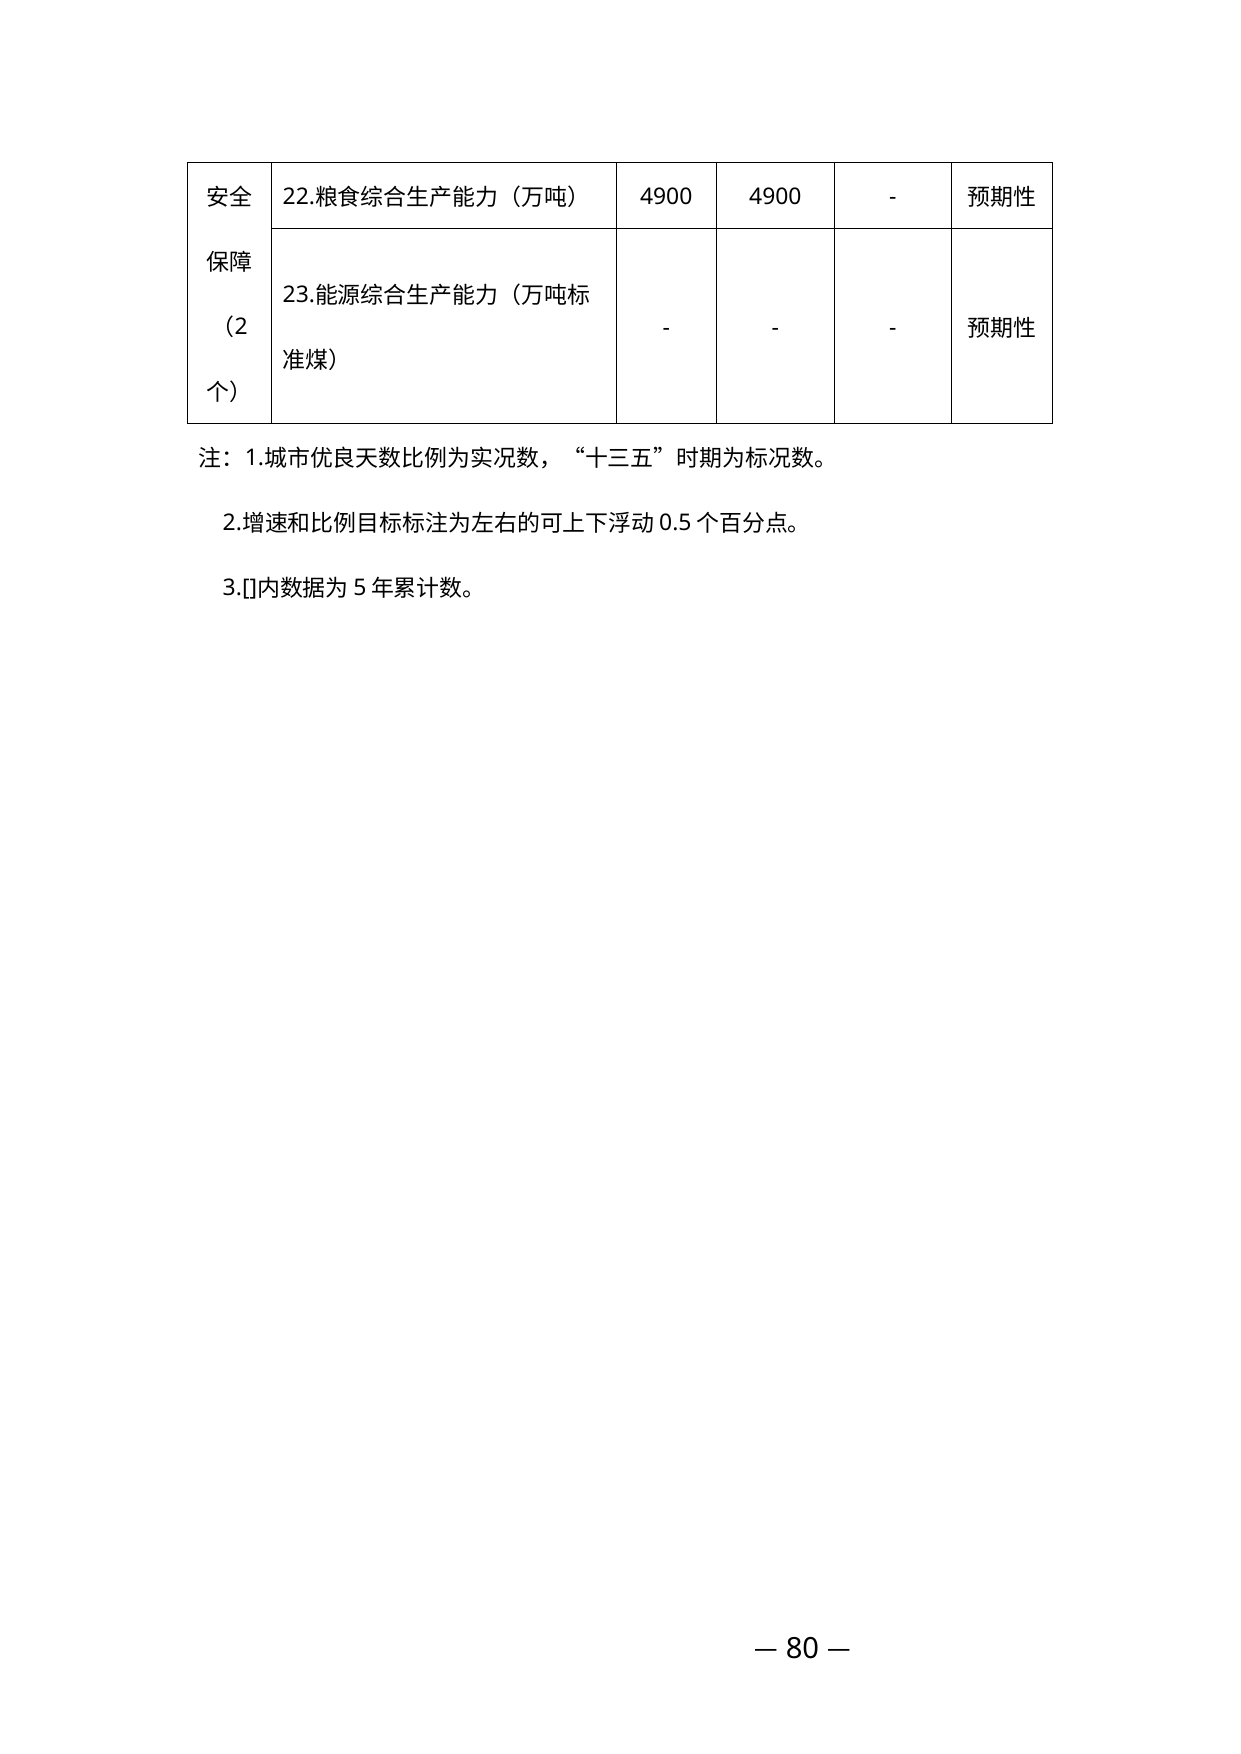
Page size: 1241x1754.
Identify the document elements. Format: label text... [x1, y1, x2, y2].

table_cell - [835, 229, 951, 423]
table_cell 安全 保障 （2个） [188, 163, 271, 423]
table_cell 22.粮食综合生产能力（万吨） [272, 163, 616, 228]
table_cell 4900 [717, 163, 834, 228]
table_cell - [617, 229, 716, 423]
table_cell 预期性 [952, 229, 1052, 423]
table_cell - [717, 229, 834, 423]
table_cell 4900 [617, 163, 716, 228]
table_cell 注：1.城市优良天数比例为实况数，“十三五”时期为标况数。 2.增速和比例目标标注为左右的可上下浮动0.5个百分点。 3.[]内数据为5年累计数。 [188, 424, 1053, 619]
table_cell 预期性 [952, 163, 1052, 228]
table_cell 23.能源综合生产能力（万吨标准煤） [272, 229, 616, 423]
table_cell - [835, 163, 951, 228]
